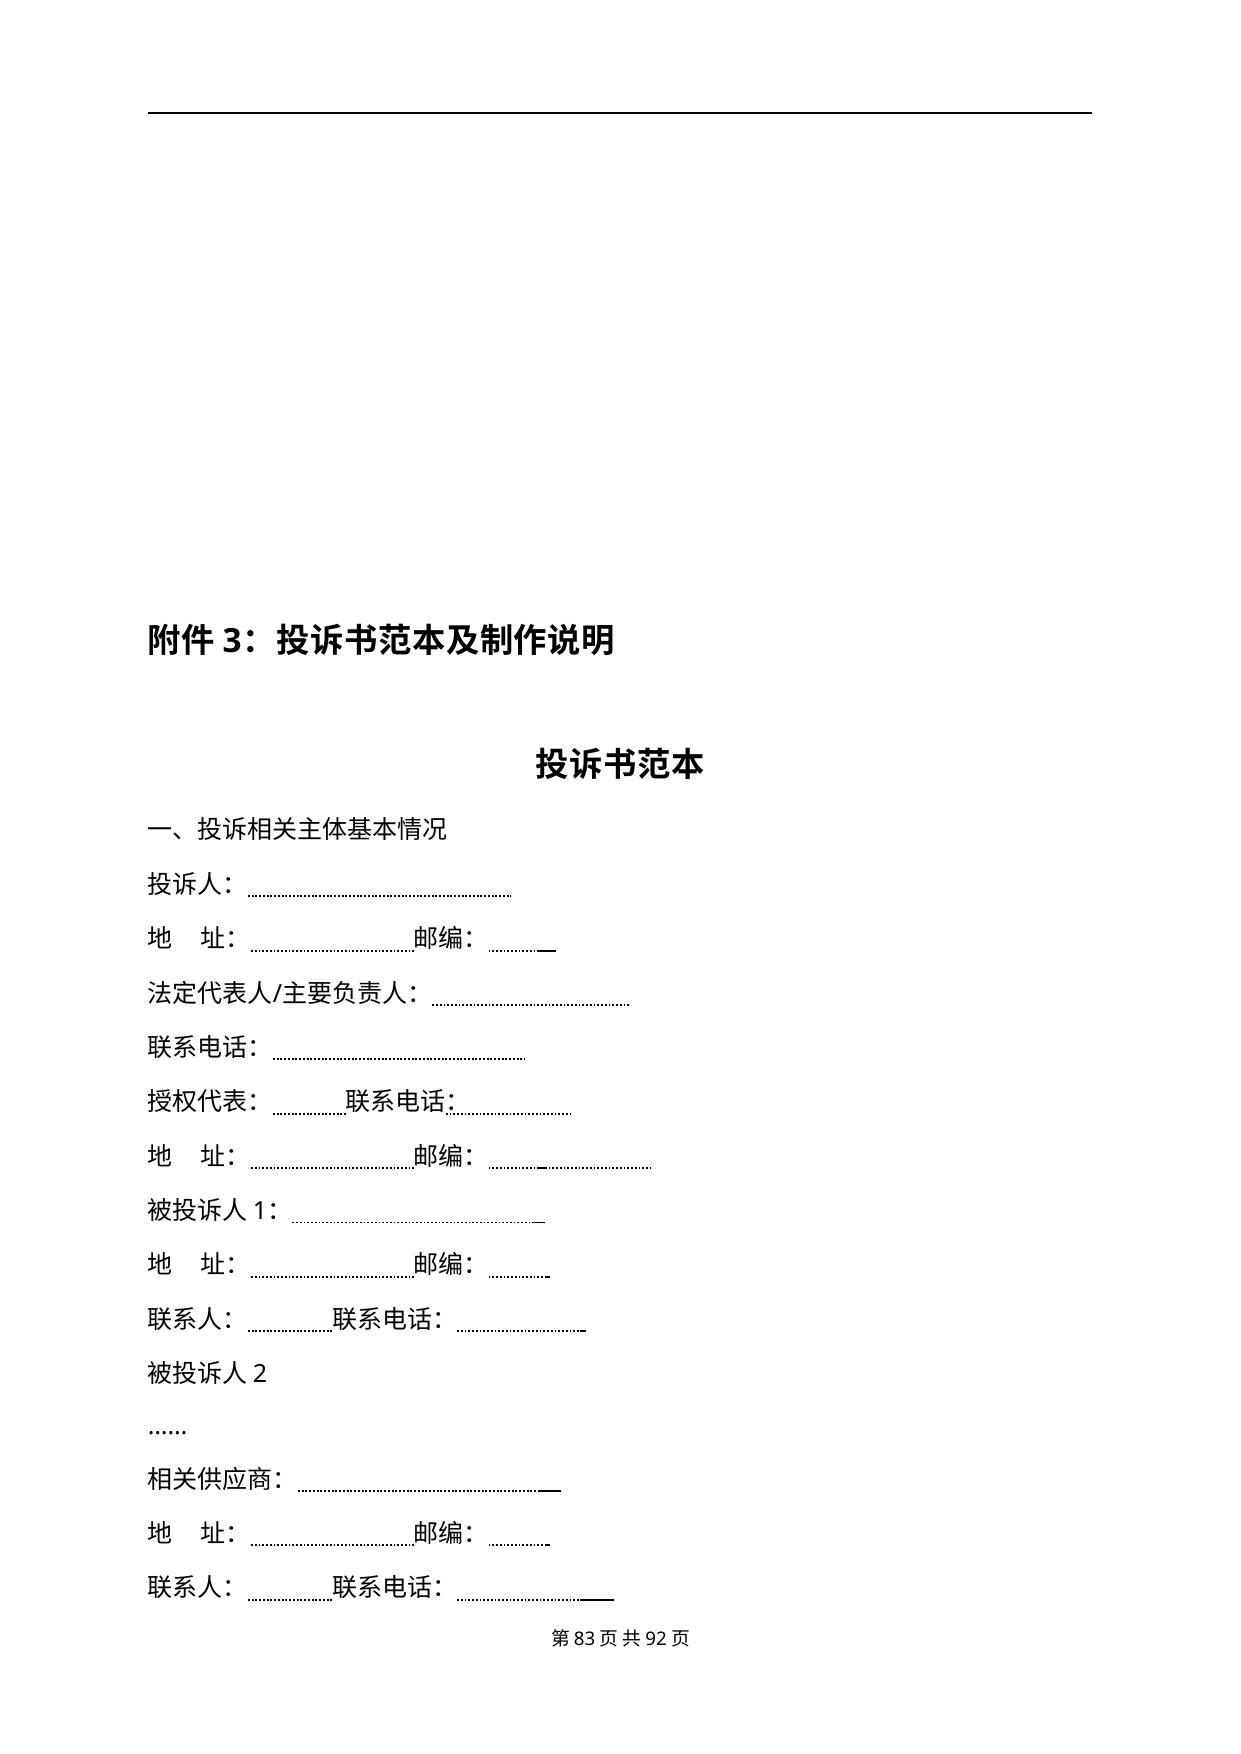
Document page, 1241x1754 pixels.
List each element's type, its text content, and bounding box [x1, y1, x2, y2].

text 授权代表： 联系电话： [148, 1082, 1092, 1118]
text 地 址： 邮编： [148, 1245, 1092, 1281]
text 被投诉人2 [148, 1354, 1092, 1390]
text 法定代表人/主要负责人： [148, 973, 1092, 1009]
text 联系电话： [148, 1027, 1092, 1064]
text 联系人： 联系电话： [148, 1299, 1092, 1336]
text 相关供应商： [148, 1459, 1092, 1495]
text 地 址： 邮编： [148, 919, 1092, 955]
text 投诉书范本 [148, 738, 1092, 786]
text …… [148, 1408, 1092, 1442]
text 被投诉人1： [148, 1191, 1092, 1227]
text 地 址： 邮编： [148, 1513, 1092, 1550]
text 附件3：投诉书范本及制作说明 [148, 614, 1092, 662]
text 地 址： 邮编： [148, 1136, 1092, 1172]
text 投诉人： [148, 864, 1092, 901]
text 联系人： 联系电话： [148, 1568, 1092, 1604]
text 一、投诉相关主体基本情况 [148, 810, 1092, 846]
